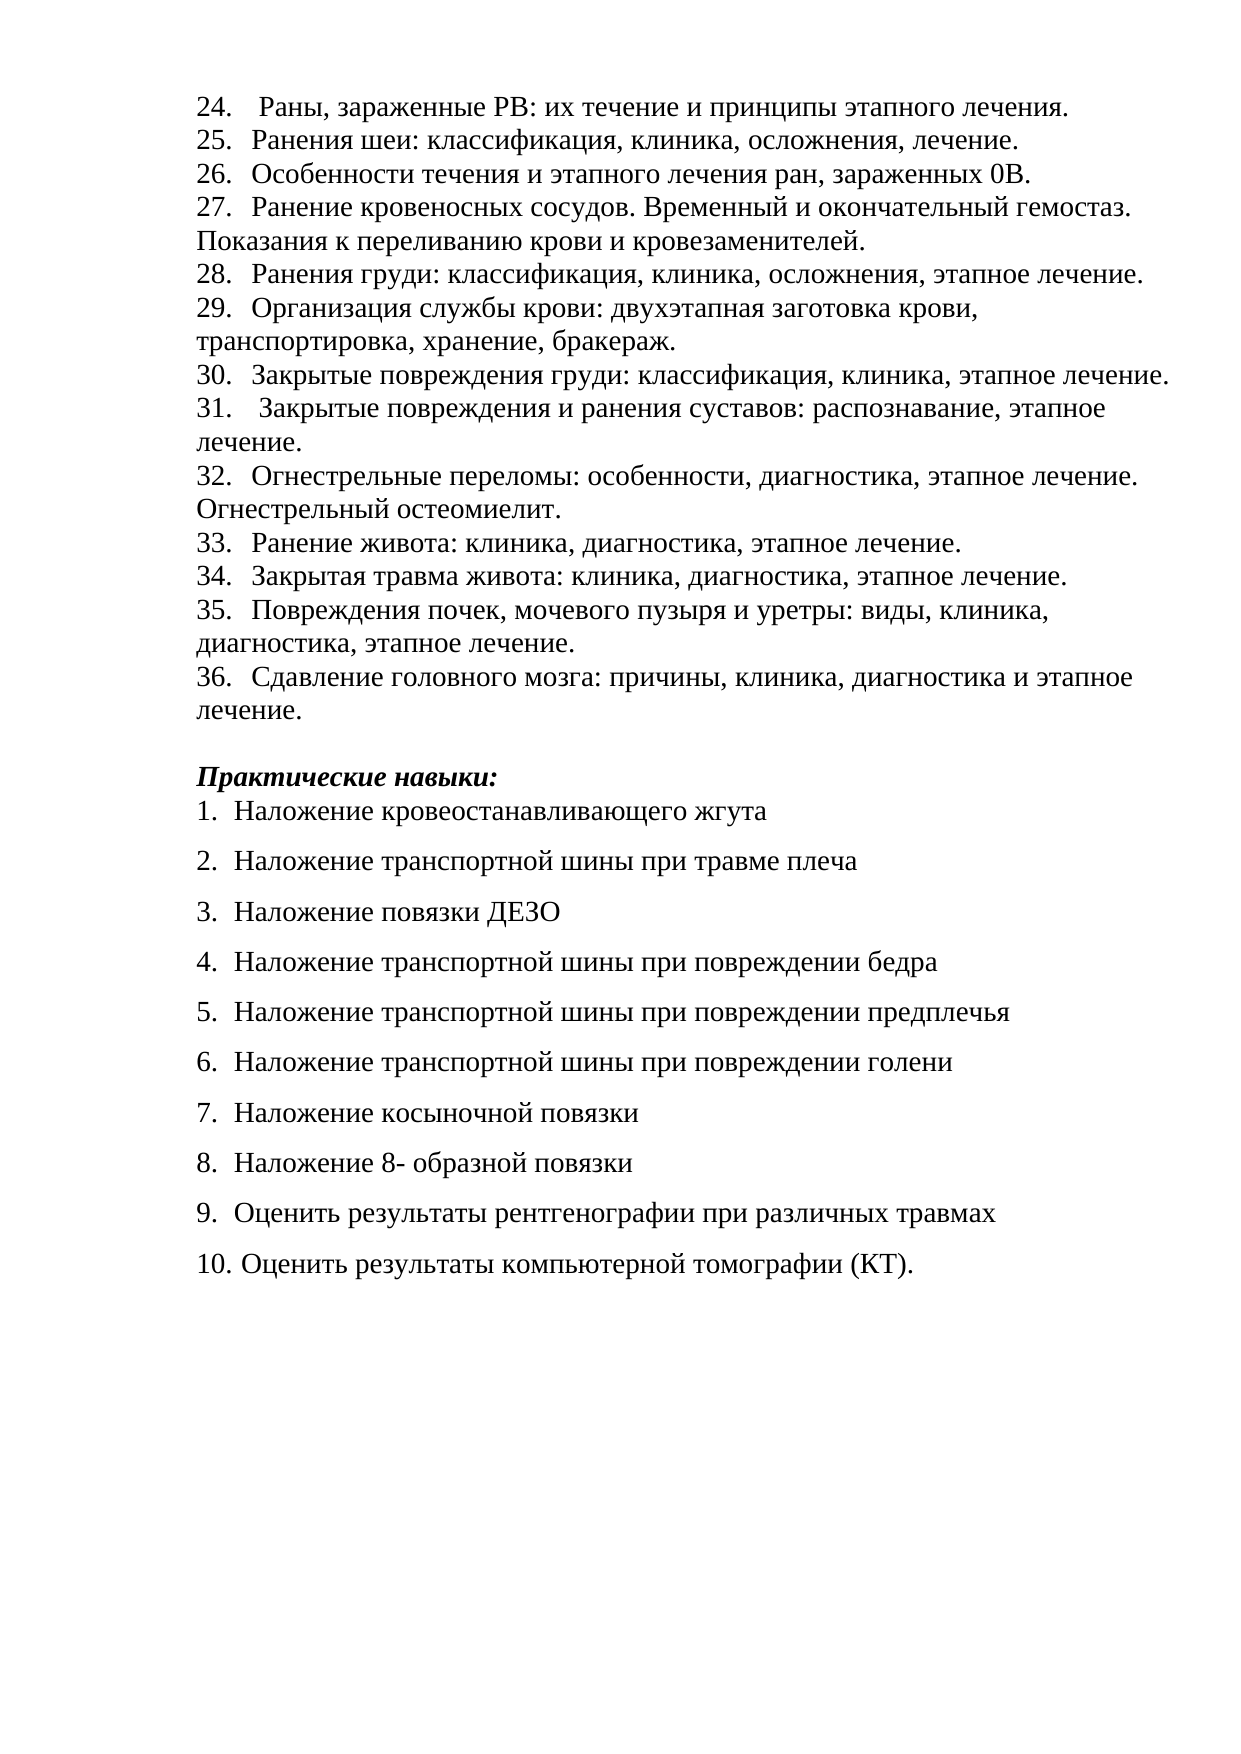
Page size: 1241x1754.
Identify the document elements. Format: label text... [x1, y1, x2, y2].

text 29. Организация службы крови: двухэтапная заготовка крови, транспортировка, хранение, бракераж. [196, 290, 1181, 357]
text 27. Ранение кровеносных сосудов. Временный и окончательный гемостаз. Показания к переливанию крови и кровезаменителей. [196, 189, 1181, 256]
text 28. Ранения груди: классификация, клиника, осложнения, этапное лечение. [196, 256, 1181, 290]
list Наложение транспортной шины при повреждении голени [196, 1044, 1181, 1078]
text Практические навыки: [196, 759, 1181, 793]
text 26. Особенности течения и этапного лечения ран, зараженных 0В. [196, 156, 1181, 189]
text 25. Ранения шеи: классификация, клиника, осложнения, лечение. [196, 122, 1181, 156]
list Наложение транспортной шины при травме плеча [196, 843, 1181, 877]
text 31. Закрытые повреждения и ранения суставов: распознавание, этапное лечение. [196, 391, 1181, 458]
list Наложение повязки ДЕЗО [196, 894, 1181, 927]
list Наложение транспортной шины при повреждении предплечья [196, 994, 1181, 1028]
list Оценить результаты рентгенографии при различных травмах [196, 1196, 1181, 1229]
list Наложение 8- образной повязки [196, 1145, 1181, 1179]
text 35. Повреждения почек, мочевого пузыря и уретры: виды, клиника, диагностика, этапное лечение. [196, 592, 1181, 659]
text 24. Раны, зараженные РВ: их течение и принципы этапного лечения. [196, 89, 1181, 122]
text 34. Закрытая травма живота: клиника, диагностика, этапное лечение. [196, 558, 1181, 592]
text 36. Сдавление головного мозга: причины, клиника, диагностика и этапное лечение. [196, 659, 1181, 726]
text 32. Огнестрельные переломы: особенности, диагностика, этапное лечение. Огнестрельный остеомиелит. [196, 458, 1181, 525]
list Наложение косыночной повязки [196, 1095, 1181, 1128]
list Наложение кровеостанавливающего жгута [196, 793, 1181, 827]
text 33. Ранение живота: клиника, диагностика, этапное лечение. [196, 525, 1181, 558]
list Наложение транспортной шины при повреждении бедра [196, 944, 1181, 977]
list Оценить результаты компьютерной томографии (КТ). [196, 1246, 1181, 1279]
text 30. Закрытые повреждения груди: классификация, клиника, этапное лечение. [196, 357, 1181, 391]
